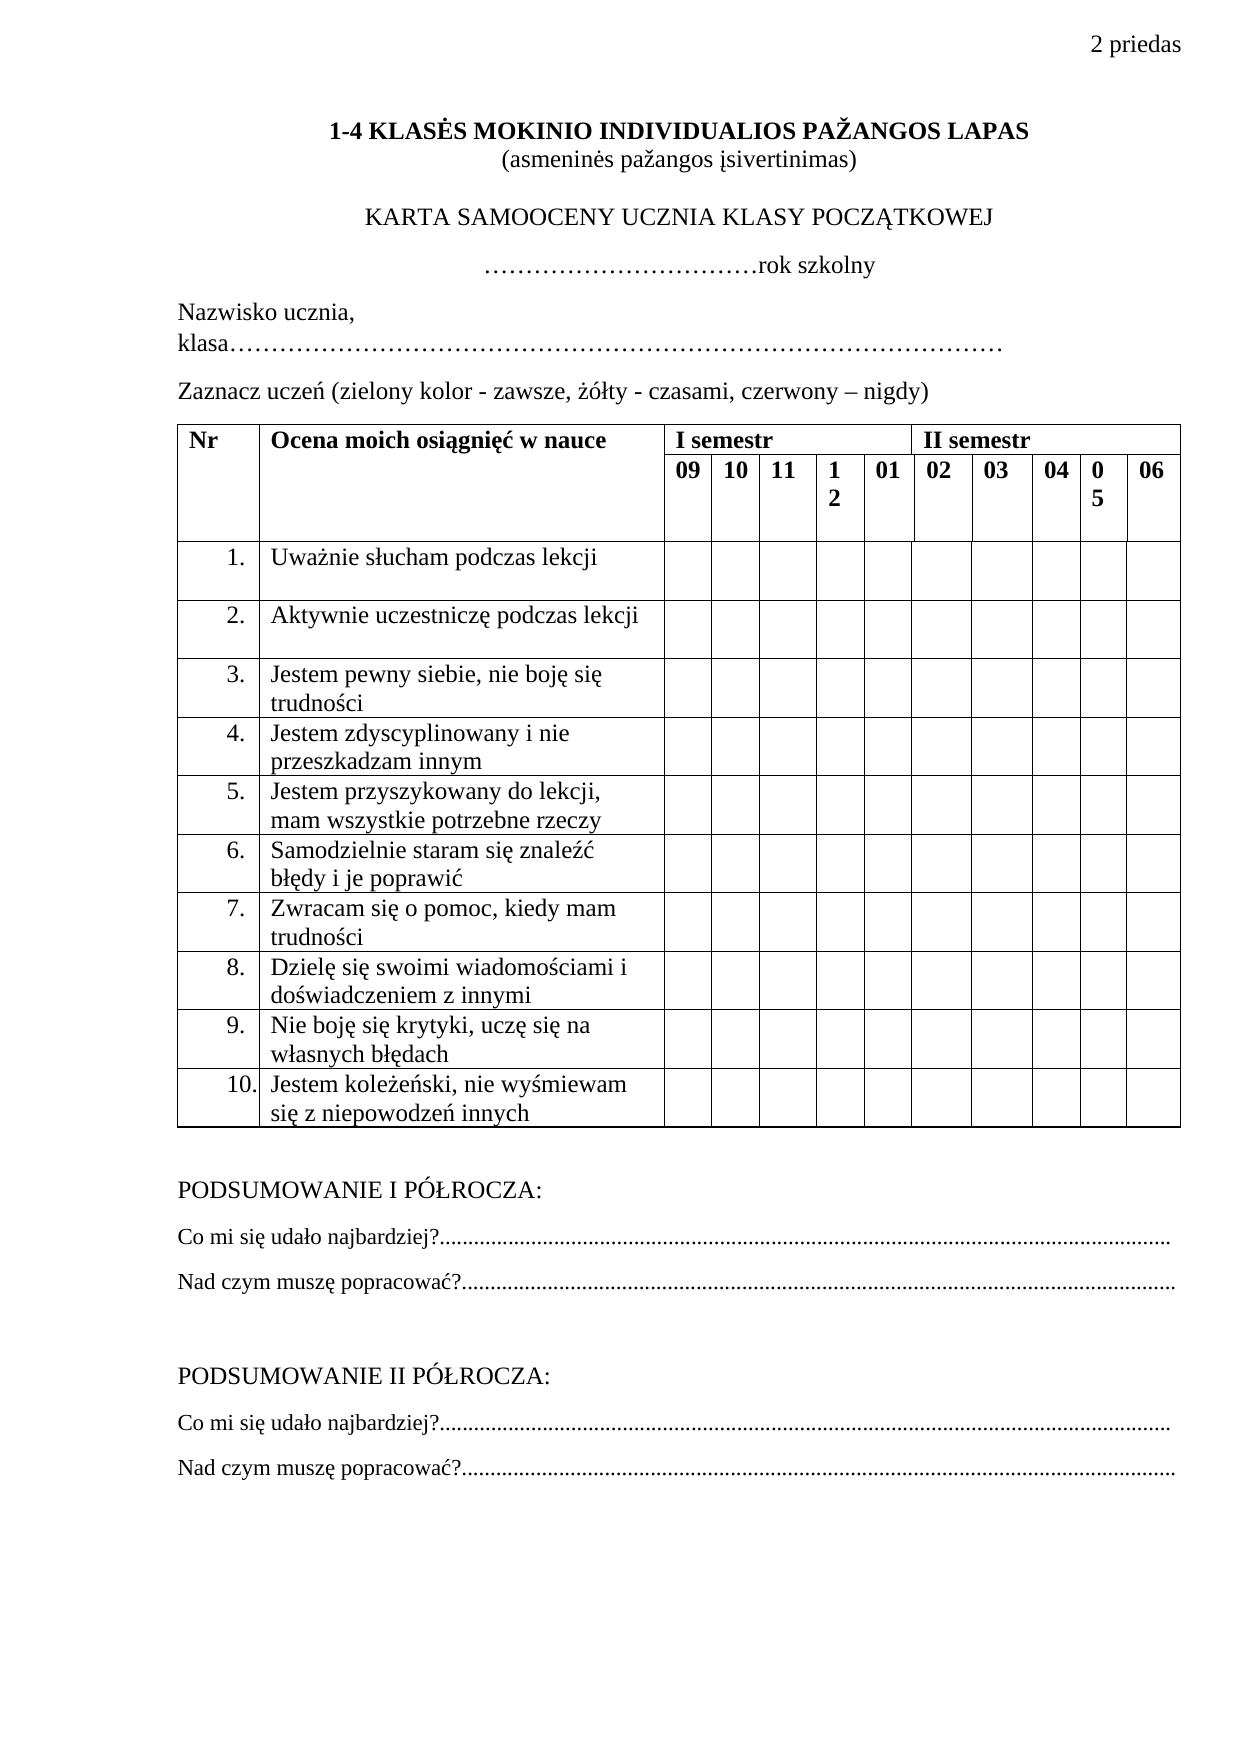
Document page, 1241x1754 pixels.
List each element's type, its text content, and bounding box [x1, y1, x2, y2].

table_cell 05 [1081, 455, 1127, 541]
table_cell Jestem pewny siebie, nie boję się trudności [260, 659, 664, 717]
table_header I semestr [665, 425, 911, 454]
table_cell [912, 601, 971, 658]
table_cell [760, 952, 816, 1009]
table_header Nr [178, 425, 259, 541]
table_cell [1033, 601, 1080, 658]
table_cell [760, 1069, 816, 1126]
table_cell [1081, 893, 1126, 951]
table_cell Jestem koleżeński, nie wyśmiewam się z niepowodzeń innych [260, 1069, 664, 1126]
table_cell [1127, 542, 1180, 599]
table_cell [912, 718, 971, 775]
table_cell [912, 776, 971, 834]
table_cell [1081, 835, 1126, 892]
table_cell [817, 893, 864, 951]
table_header II semestr [912, 425, 1180, 454]
table_cell [912, 1069, 971, 1126]
table_cell [972, 952, 1032, 1009]
text 2 priedas [177, 29, 1181, 58]
table_cell [865, 893, 911, 951]
table_cell [712, 718, 759, 775]
table_cell [178, 542, 259, 599]
text PODSUMOWANIE II PÓŁROCZA: [177, 1361, 1181, 1389]
table_cell 11 [760, 455, 816, 541]
table_cell [760, 1010, 816, 1068]
table_cell [1127, 893, 1180, 951]
table_cell [1127, 659, 1180, 717]
table_cell [817, 776, 864, 834]
table_cell [712, 1069, 759, 1126]
text (asmeninės pažangos įsivertinimas) [177, 144, 1181, 173]
table_cell [665, 952, 711, 1009]
table_cell [712, 952, 759, 1009]
table_cell 01 [865, 455, 914, 541]
table_cell [912, 542, 971, 599]
table_cell [865, 835, 911, 892]
table_cell [760, 718, 816, 775]
table_cell [865, 1069, 911, 1126]
text 1-4 KLASĖS MOKINIO INDIVIDUALIOS PAŽANGOS LAPAS [177, 116, 1181, 144]
table_header Ocena moich osiągnięć w nauce [260, 425, 664, 541]
table_cell [712, 835, 759, 892]
table_cell [972, 835, 1032, 892]
table_cell [665, 542, 711, 599]
table_cell [712, 659, 759, 717]
table_cell [972, 1069, 1032, 1126]
table_cell [912, 659, 971, 717]
table_cell [865, 776, 911, 834]
table_cell [1081, 601, 1126, 658]
table_cell [1033, 835, 1080, 892]
table_cell [712, 776, 759, 834]
text Nad czym muszę popracować?............................................................................................................................. [177, 1454, 1181, 1480]
table_cell [712, 893, 759, 951]
table_cell [912, 952, 971, 1009]
table_cell [1127, 718, 1180, 775]
table_cell 12 [817, 455, 864, 541]
table_cell [665, 1069, 711, 1126]
table_cell Aktywnie uczestniczę podczas lekcji [260, 601, 664, 658]
table_cell [1081, 542, 1126, 599]
table_cell [865, 718, 911, 775]
table_cell [1081, 659, 1126, 717]
text Nazwisko ucznia, klasa………………………………………………………………………………… [177, 297, 1181, 357]
table_cell [1033, 718, 1080, 775]
table_cell [178, 601, 259, 658]
table_cell [972, 601, 1032, 658]
table_cell [178, 1069, 259, 1126]
table_cell Uważnie słucham podczas lekcji [260, 542, 664, 599]
table_cell [972, 542, 1032, 599]
table_cell [1127, 776, 1180, 834]
text Nad czym muszę popracować?............................................................................................................................. [177, 1268, 1181, 1294]
text KARTA SAMOOCENY UCZNIA KLASY POCZĄTKOWEJ [177, 202, 1181, 231]
table_cell [817, 601, 864, 658]
table_cell [178, 776, 259, 834]
table_cell [817, 1010, 864, 1068]
table_cell [1033, 776, 1080, 834]
table_cell [972, 659, 1032, 717]
table_cell [1033, 659, 1080, 717]
table_cell [817, 718, 864, 775]
table_cell [178, 835, 259, 892]
table_cell [865, 659, 911, 717]
table_cell [1081, 718, 1126, 775]
table_cell [972, 1010, 1032, 1068]
table_cell 03 [973, 455, 1032, 541]
table_cell [1127, 835, 1180, 892]
table_cell [178, 952, 259, 1009]
table_cell [817, 542, 864, 599]
table_cell [865, 952, 911, 1009]
table_cell [1081, 952, 1126, 1009]
table_cell [1033, 1069, 1080, 1126]
table_cell [665, 835, 711, 892]
text Co mi się udało najbardziej?................................................................................................................................ [177, 1408, 1181, 1435]
table_cell [1127, 1010, 1180, 1068]
table_cell Dzielę się swoimi wiadomościami i doświadczeniem z innymi [260, 952, 664, 1009]
table_cell [817, 952, 864, 1009]
table_cell [865, 601, 911, 658]
table_cell [972, 718, 1032, 775]
table_cell [178, 1010, 259, 1068]
table_cell [665, 659, 711, 717]
table_cell [1033, 893, 1080, 951]
table_cell [760, 542, 816, 599]
text Co mi się udało najbardziej?................................................................................................................................ [177, 1223, 1181, 1249]
table_cell [817, 1069, 864, 1126]
table_cell [865, 1010, 911, 1068]
table_cell [712, 542, 759, 599]
table_cell [1127, 1069, 1180, 1126]
table_cell [760, 776, 816, 834]
table_cell [760, 835, 816, 892]
table_cell [912, 835, 971, 892]
text PODSUMOWANIE I PÓŁROCZA: [177, 1175, 1181, 1204]
table_cell [1081, 1010, 1126, 1068]
table_cell [817, 835, 864, 892]
table_cell [1081, 776, 1126, 834]
table_cell Zwracam się o pomoc, kiedy mam trudności [260, 893, 664, 951]
table_cell [1127, 952, 1180, 1009]
table_cell 10 [712, 455, 759, 541]
table_cell 06 [1128, 455, 1180, 541]
table_cell [665, 1010, 711, 1068]
table_cell [1033, 952, 1080, 1009]
text ……………………………rok szkolny [177, 250, 1181, 278]
table_cell [972, 893, 1032, 951]
table_cell [912, 893, 971, 951]
table_cell [178, 718, 259, 775]
text Zaznacz uczeń (zielony kolor - zawsze, żółty - czasami, czerwony – nigdy) [177, 376, 1181, 405]
table_cell Nie boję się krytyki, uczę się na własnych błędach [260, 1010, 664, 1068]
table_cell [817, 659, 864, 717]
table_cell [760, 601, 816, 658]
table_cell [760, 893, 816, 951]
table_cell [760, 659, 816, 717]
table_cell Jestem zdyscyplinowany i nie przeszkadzam innym [260, 718, 664, 775]
table_cell [665, 718, 711, 775]
table_cell Samodzielnie staram się znaleźć błędy i je poprawić [260, 835, 664, 892]
table_cell [178, 893, 259, 951]
table_cell [1127, 601, 1180, 658]
table_cell [712, 1010, 759, 1068]
table_cell [665, 776, 711, 834]
table_cell [1081, 1069, 1126, 1126]
table_cell [1033, 1010, 1080, 1068]
table_cell [712, 601, 759, 658]
table_cell 02 [915, 455, 972, 541]
table_cell 04 [1033, 455, 1080, 541]
table_cell [178, 659, 259, 717]
table_cell [912, 1010, 971, 1068]
table_cell 09 [665, 455, 711, 541]
table_cell [1033, 542, 1080, 599]
table_cell [865, 542, 911, 599]
table_cell [665, 893, 711, 951]
table_cell [665, 601, 711, 658]
table_cell Jestem przyszykowany do lekcji, mam wszystkie potrzebne rzeczy [260, 776, 664, 834]
table_cell [972, 776, 1032, 834]
